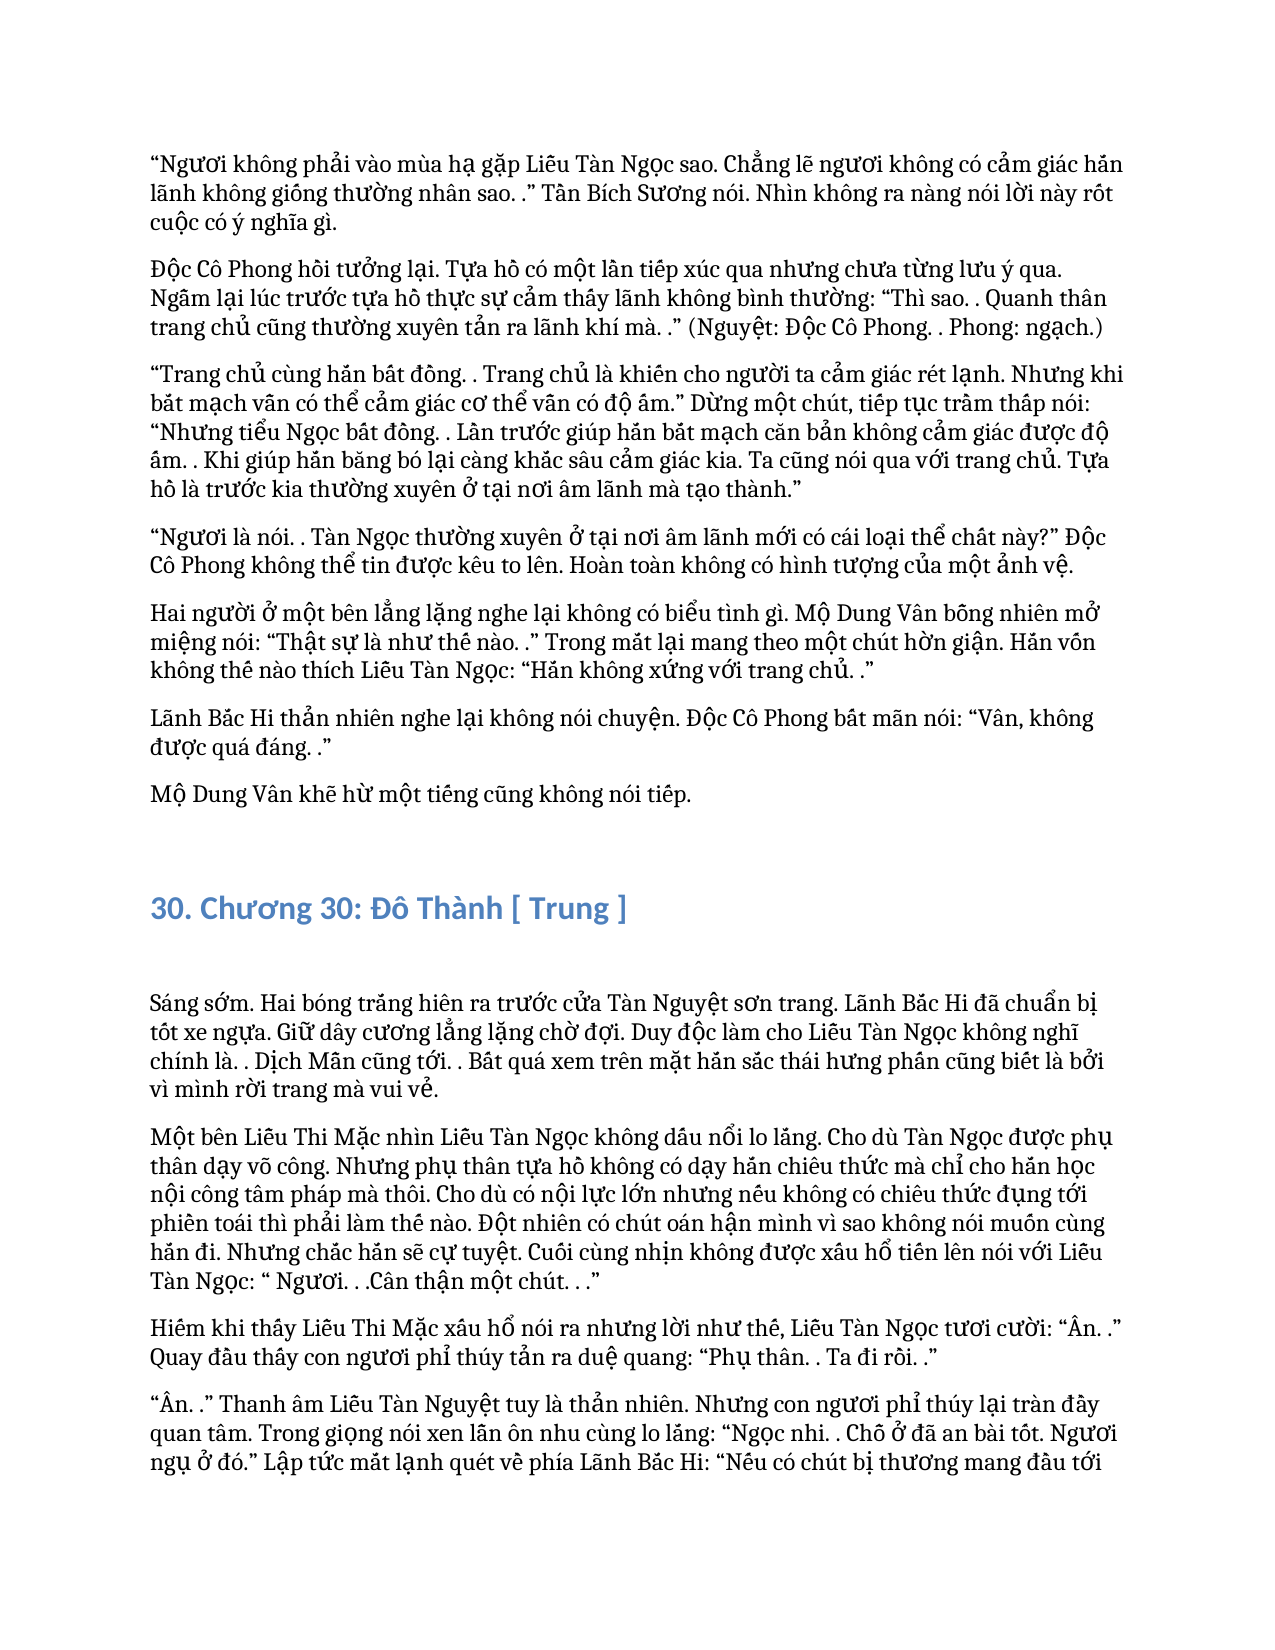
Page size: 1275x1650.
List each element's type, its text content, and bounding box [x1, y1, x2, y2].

text Sáng sớm. Hai bóng trắng hiên ra trước cửa Tàn Nguyệt sơn trang. Lãnh Bắc Hi đã chuẩn bị tốt xe ngựa. Giữ dây cương lẳng lặng chờ đợi. Duy độc làm cho Liễu Tàn Ngọc không nghĩ chính là. . Dịch Mẫn cũng tới. . Bất quá xem trên mặt hắn sắc thái hưng phấn cũng biết là bởi vì mình rời trang mà vui vẻ. [150, 932, 1125, 1104]
subtitle 30. Chương 30: Đô Thành [ Trung ] [150, 887, 1125, 928]
text Hiếm khi thấy Liễu Thi Mặc xấu hổ nói ra nhưng lời như thế, Liễu Tàn Ngọc tươi cười: “Ân. .” Quay đầu thấy con ngươi phỉ thúy tản ra duệ quang: “Phụ thân. . Ta đi rồi. .” [150, 1314, 1125, 1372]
text “Ngươi không phải vào mùa hạ gặp Liễu Tàn Ngọc sao. Chẳng lẽ ngươi không có cảm giác hắn lãnh không giống thường nhân sao. .” Tần Bích Sương nói. Nhìn không ra nàng nói lời này rốt cuộc có ý nghĩa gì. [150, 150, 1125, 236]
text Độc Cô Phong hồi tưởng lại. Tựa hồ có một lần tiếp xúc qua nhưng chưa từng lưu ý qua. Ngẫm lại lúc trước tựa hồ thực sự cảm thấy lãnh không bình thường: “Thì sao. . Quanh thân trang chủ cũng thường xuyên tản ra lãnh khí mà. .” (Nguyệt: Độc Cô Phong. . Phong: ngạch.) [150, 255, 1125, 341]
text “Trang chủ cùng hắn bất đồng. . Trang chủ là khiến cho người ta cảm giác rét lạnh. Nhưng khi bắt mạch vẫn có thể cảm giác cơ thể vẫn có độ ấm.” Dừng một chút, tiếp tục trầm thấp nói: “Nhưng tiểu Ngọc bất đồng. . Lần trước giúp hắn bắt mạch căn bản không cảm giác được độ ấm. . Khi giúp hắn băng bó lại càng khắc sâu cảm giác kia. Ta cũng nói qua với trang chủ. Tựa hồ là trước kia thường xuyên ở tại nơi âm lãnh mà tạo thành.” [150, 360, 1125, 504]
text Lãnh Bắc Hi thản nhiên nghe lại không nói chuyện. Độc Cô Phong bất mãn nói: “Vân, không được quá đáng. .” [150, 704, 1125, 761]
text Mộ Dung Vân khẽ hừ một tiếng cũng không nói tiếp. [150, 780, 1125, 866]
text “Ngươi là nói. . Tàn Ngọc thường xuyên ở tại nơi âm lãnh mới có cái loại thể chất này?” Độc Cô Phong không thể tin được kêu to lên. Hoàn toàn không có hình tượng của một ảnh vệ. [150, 522, 1125, 580]
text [150, 1390, 1125, 1477]
text Hai người ở một bên lẳng lặng nghe lại không có biểu tình gì. Mộ Dung Vân bỗng nhiên mở miệng nói: “Thật sự là như thế nào. .” Trong mắt lại mang theo một chút hờn giận. Hắn vốn không thế nào thích Liễu Tàn Ngọc: “Hắn không xứng với trang chủ. .” [150, 599, 1125, 685]
text Một bên Liễu Thi Mặc nhìn Liễu Tàn Ngọc không dấu nổi lo lắng. Cho dù Tàn Ngọc được phụ thân dạy võ công. Nhưng phụ thân tựa hồ không có dạy hắn chiêu thức mà chỉ cho hắn học nội công tâm pháp mà thôi. Cho dù có nội lực lớn nhưng nếu không có chiêu thức đụng tới phiền toái thì phải làm thế nào. Đột nhiên có chút oán hận mình vì sao không nói muốn cùng hắn đi. Nhưng chắc hắn sẽ cự tuyệt. Cuối cùng nhịn không được xấu hổ tiến lên nói với Liễu Tàn Ngọc: “ Ngươi. . .Cân thận một chút. . .” [150, 1123, 1125, 1295]
